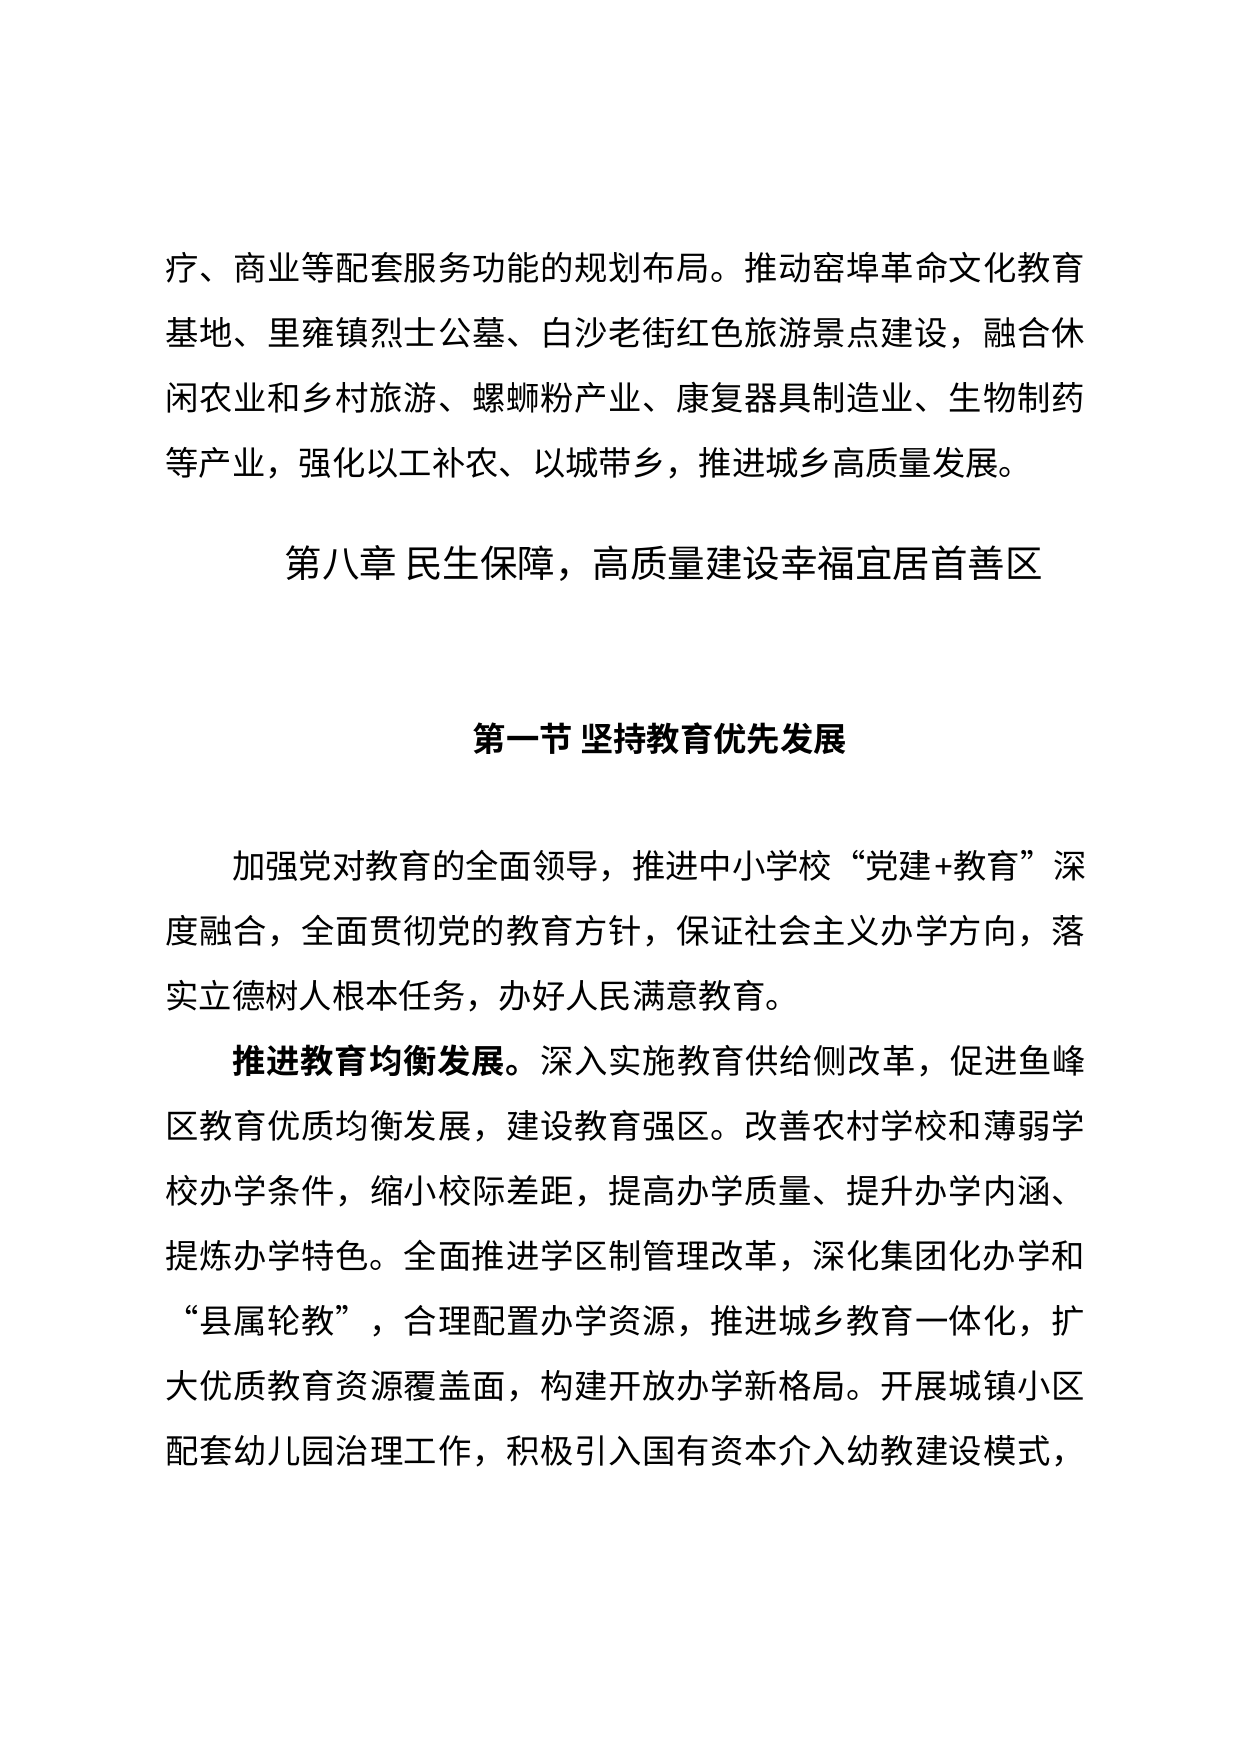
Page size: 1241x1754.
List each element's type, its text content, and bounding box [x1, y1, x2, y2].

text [165, 1026, 1087, 1481]
text 加强党对教育的全面领导，推进中小学校“党建+教育”深度融合，全面贯彻党的教育方针，保证社会主义办学方向，落实立德树人根本任务，办好人民满意教育。 [165, 831, 1087, 1026]
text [165, 233, 1087, 493]
subtitle 第八章 民生保障，高质量建设幸福宜居首善区 [165, 528, 1087, 593]
subtitle 第一节 坚持教育优先发展 [165, 704, 1087, 769]
